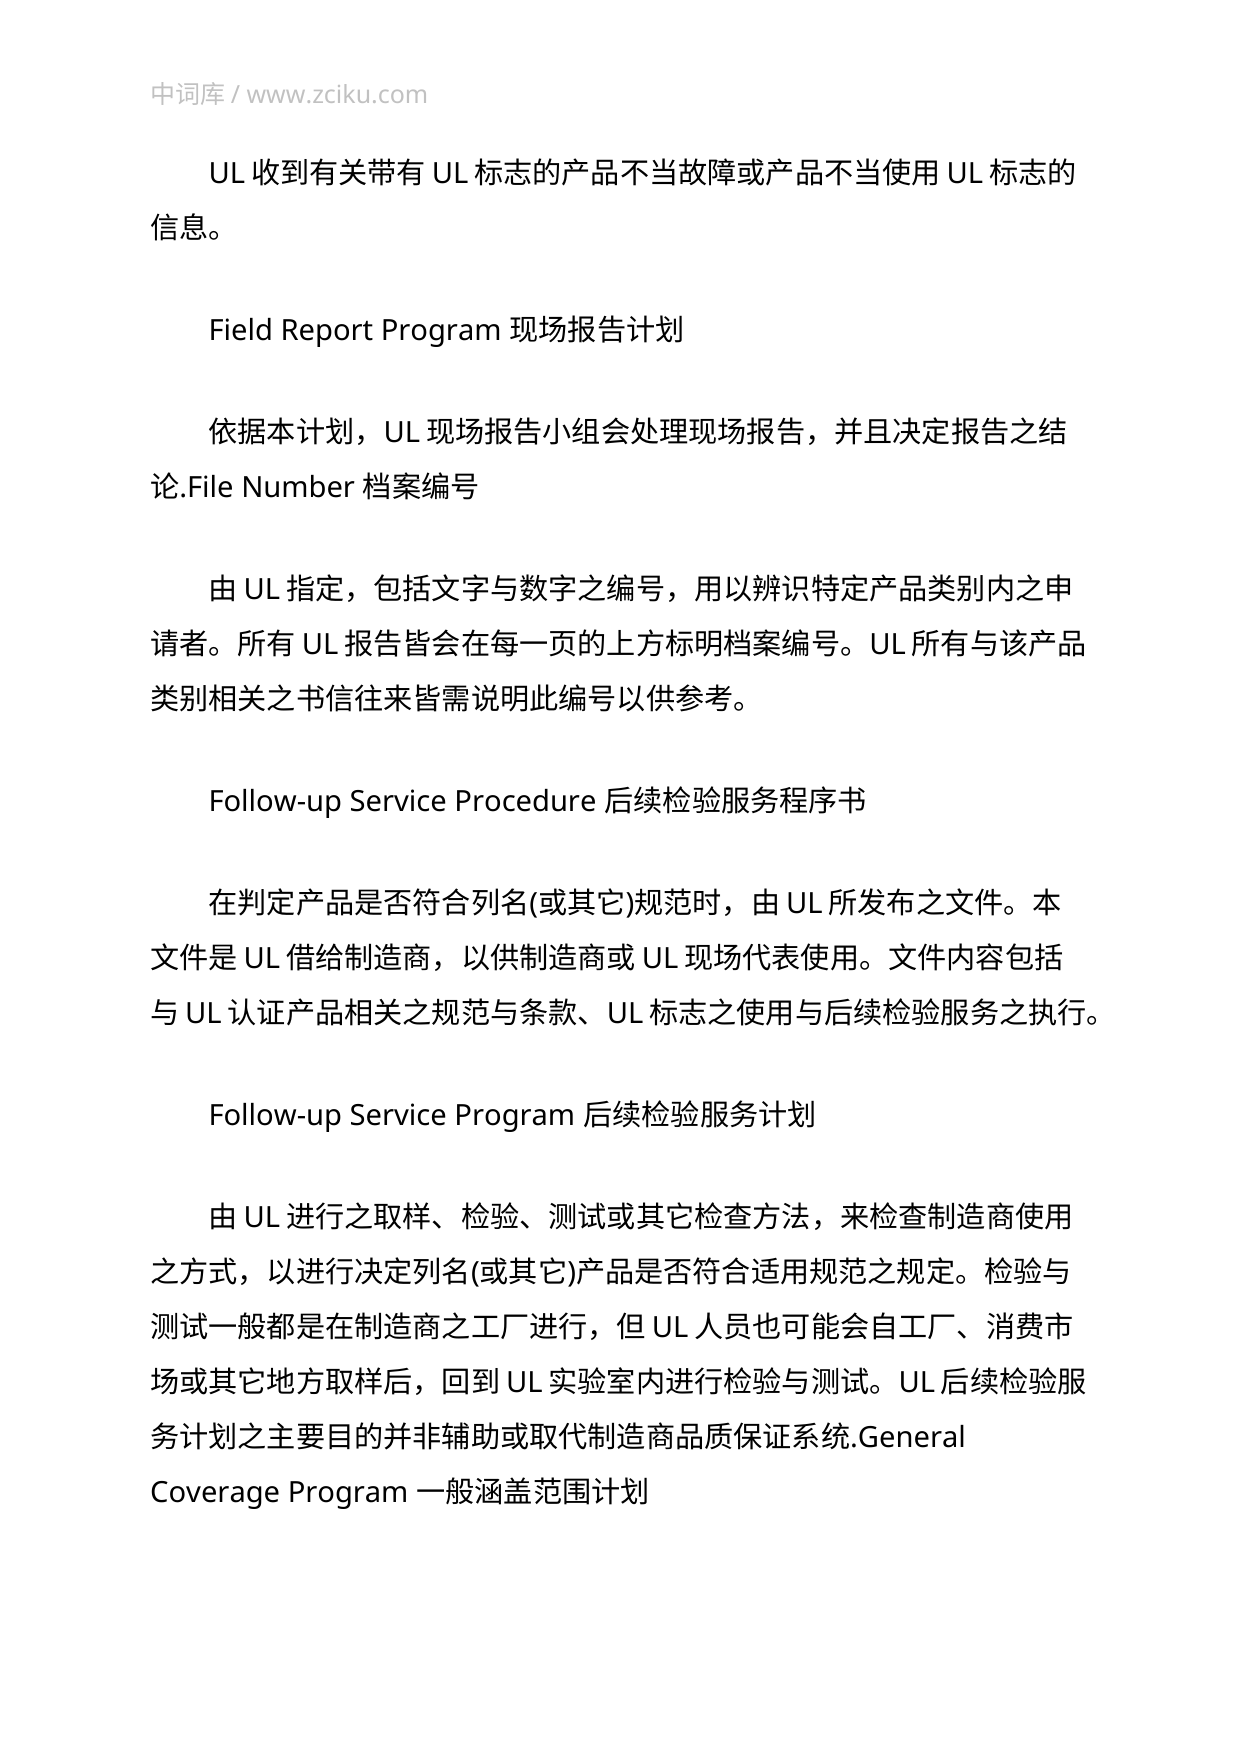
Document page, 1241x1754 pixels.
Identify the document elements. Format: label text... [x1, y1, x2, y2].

text 由UL指定，包括文字与数字之编号，用以辨识特定产品类别内之申请者。所有UL报告皆会在每一页的上方标明档案编号。UL所有与该产品类别相关之书信往来皆需说明此编号以供参考。 [150, 566, 1090, 718]
text 在判定产品是否符合列名(或其它)规范时，由UL所发布之文件。本文件是UL借给制造商，以供制造商或UL现场代表使用。文件内容包括与UL认证产品相关之规范与条款、UL标志之使用与后续检验服务之执行。 [150, 879, 1090, 1032]
text 由UL进行之取样、检验、测试或其它检查方法，来检查制造商使用之方式，以进行决定列名(或其它)产品是否符合适用规范之规定。检验与测试一般都是在制造商之工厂进行，但UL人员也可能会自工厂、消费市场或其它地方取样后，回到UL实验室内进行检验与测试。UL后续检验服务计划之主要目的并非辅助或取代制造商品质保证系统.General Coverage Program 一般涵盖范围计划 [150, 1193, 1090, 1511]
text Follow-up Service Procedure 后续检验服务程序书 [150, 777, 1090, 820]
text UL收到有关带有UL标志的产品不当故障或产品不当使用UL标志的信息。 [150, 150, 1090, 247]
text Follow-up Service Program 后续检验服务计划 [150, 1091, 1090, 1134]
text 依据本计划，UL现场报告小组会处理现场报告，并且决定报告之结论.File Number 档案编号 [150, 409, 1090, 506]
text Field Report Program 现场报告计划 [150, 307, 1090, 349]
